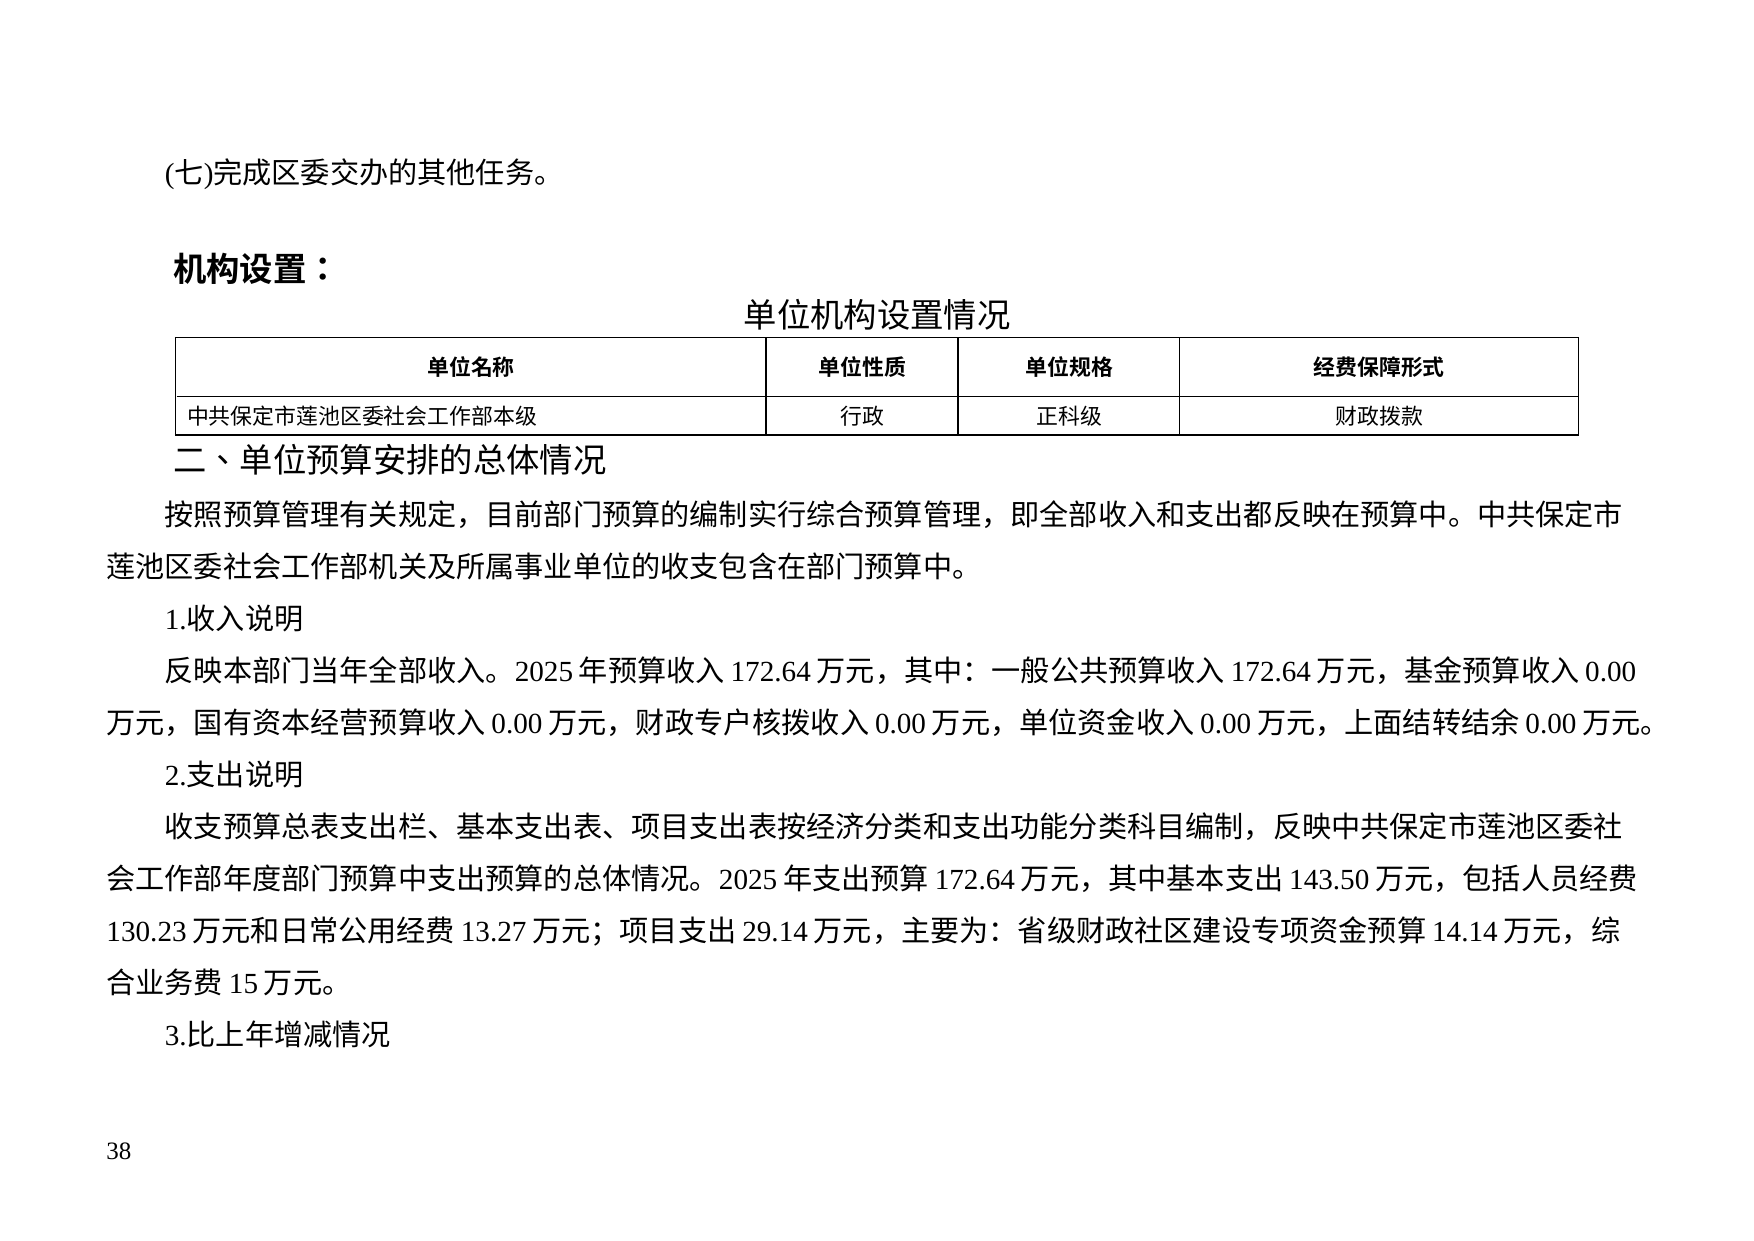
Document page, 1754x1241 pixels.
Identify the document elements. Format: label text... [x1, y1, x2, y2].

table_header 经费保障形式 [1180, 338, 1578, 396]
table_cell 行政 [767, 397, 957, 434]
table_header 单位性质 [767, 338, 957, 396]
text 收支预算总表支出栏、基本支出表、项目支出表按经济分类和支出功能分类科目编制，反映中共保定市莲池区委社会工作部年度部门预算中支出预算的总体情况。2025年支出预算172.64万元，其中基本支出143.50万元，包括人员经费130.23万元和日常公用经费13.27万元；项目支出29.14万元，主要为：省级财政社区建设专项资金预算14.14万元，综合业务费15万元。 [106, 796, 1648, 1004]
text 2.支出说明 [106, 744, 1648, 796]
text 1.收入说明 [106, 587, 1648, 639]
text (七)完成区委交办的其他任务。 [106, 142, 1648, 194]
text 机构设置： [106, 246, 1648, 291]
table_header 单位规格 [959, 338, 1179, 396]
table_cell 正科级 [959, 397, 1179, 434]
table_cell 财政拨款 [1180, 397, 1578, 434]
text 单位机构设置情况 [106, 291, 1648, 337]
table_cell 中共保定市莲池区委社会工作部本级 [176, 397, 765, 434]
text 按照预算管理有关规定，目前部门预算的编制实行综合预算管理，即全部收入和支出都反映在预算中。中共保定市莲池区委社会工作部机关及所属事业单位的收支包含在部门预算中。 [106, 483, 1648, 587]
text 反映本部门当年全部收入。2025年预算收入172.64万元，其中：一般公共预算收入172.64万元，基金预算收入0.00万元，国有资本经营预算收入0.00万元，财政专户核拨收入0.00万元，单位资金收入0.00万元，上面结转结余0.00万元。 [106, 639, 1648, 744]
text 二、单位预算安排的总体情况 [106, 437, 1648, 482]
text 3.比上年增减情况 [106, 1004, 1648, 1056]
table_header 单位名称 [176, 338, 765, 396]
